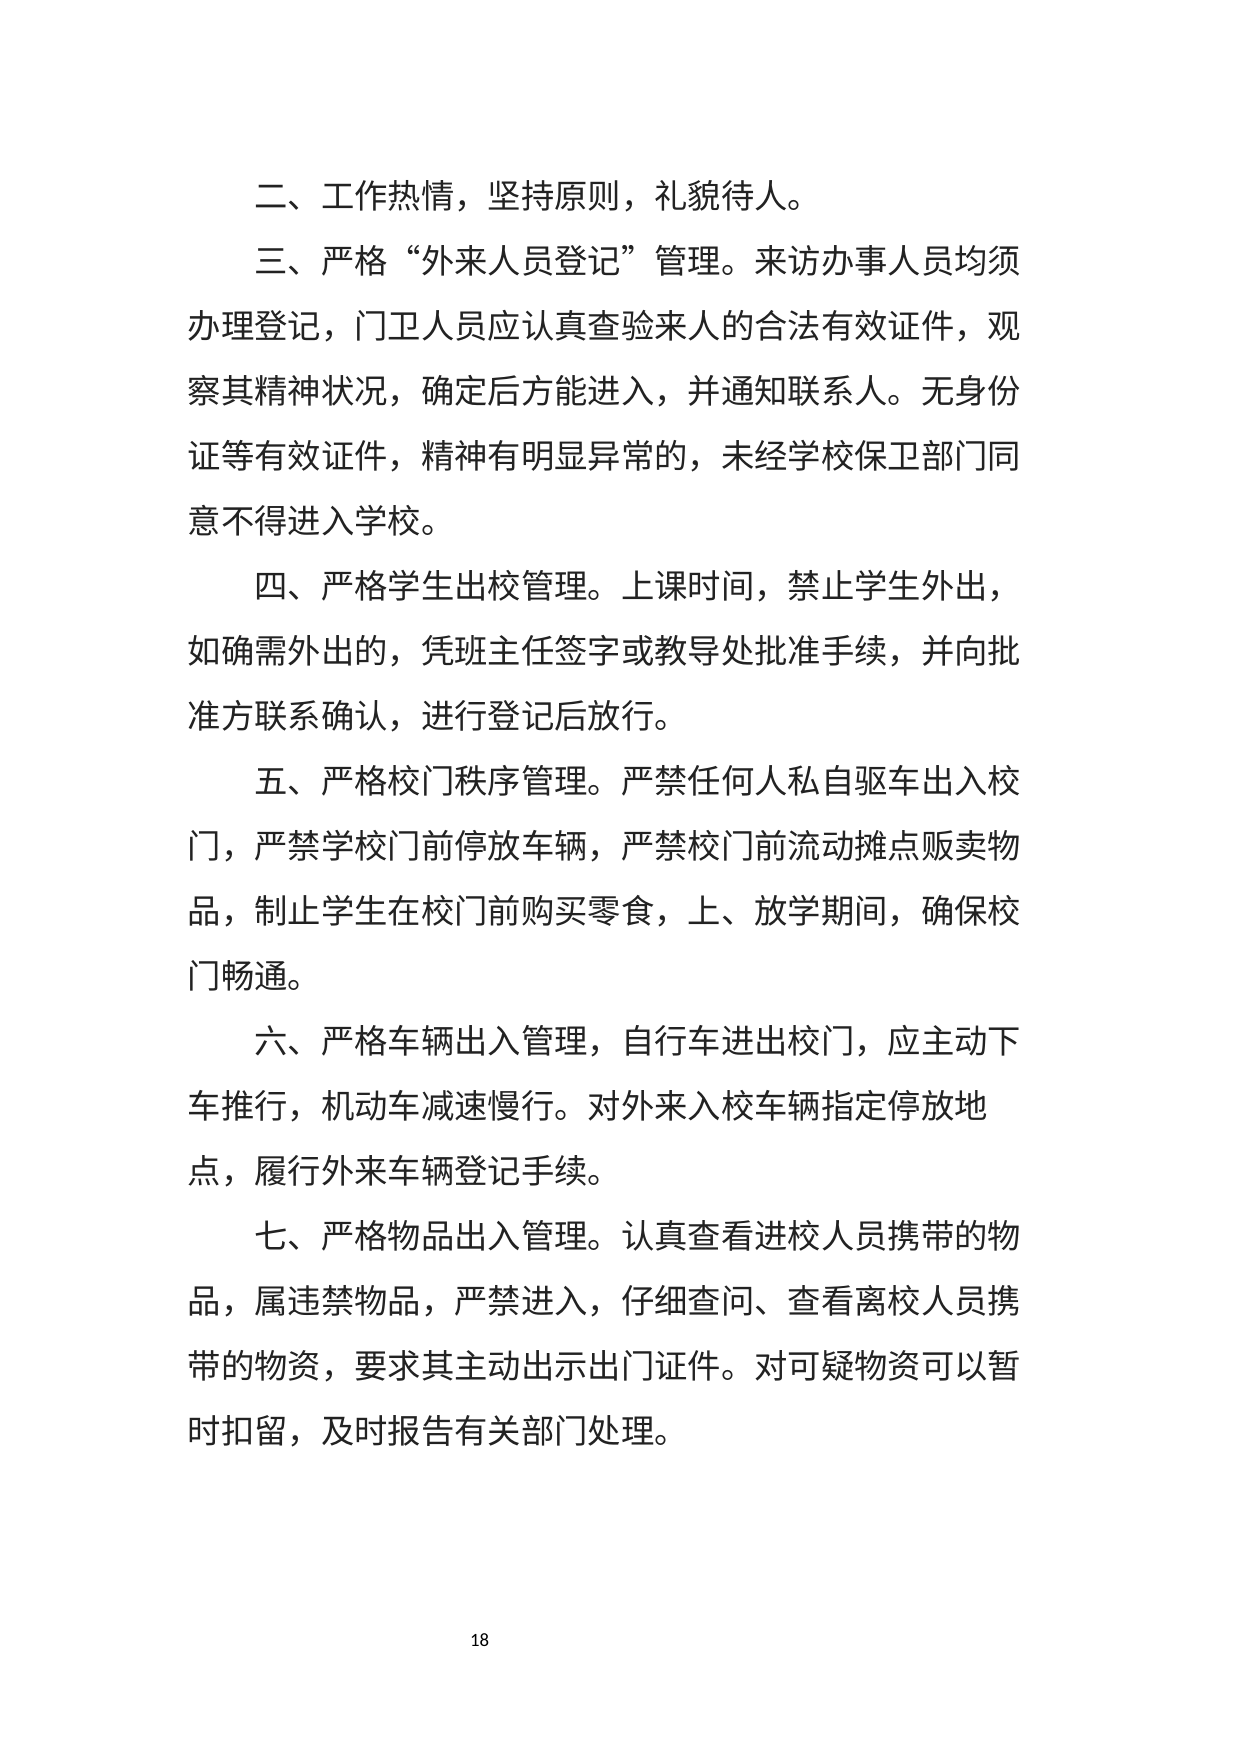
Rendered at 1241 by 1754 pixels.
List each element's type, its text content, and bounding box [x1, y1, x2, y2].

text 四、严格学生出校管理。上课时间，禁止学生外出，如确需外出的，凭班主任签字或教导处批准手续，并向批准方联系确认，进行登记后放行。 [187, 552, 1053, 747]
text 二、工作热情，坚持原则，礼貌待人。 [187, 162, 1053, 227]
text 五、严格校门秩序管理。严禁任何人私自驱车出入校门，严禁学校门前停放车辆，严禁校门前流动摊点贩卖物品，制止学生在校门前购买零食，上、放学期间，确保校门畅通。 [187, 747, 1053, 1007]
text 三、严格“外来人员登记”管理。来访办事人员均须办理登记，门卫人员应认真查验来人的合法有效证件，观察其精神状况，确定后方能进入，并通知联系人。无身份证等有效证件，精神有明显异常的，未经学校保卫部门同意不得进入学校。 [187, 227, 1053, 552]
text 六、严格车辆出入管理，自行车进出校门，应主动下车推行，机动车减速慢行。对外来入校车辆指定停放地点，履行外来车辆登记手续。 [187, 1007, 1053, 1202]
text 七、严格物品出入管理。认真查看进校人员携带的物品，属违禁物品，严禁进入，仔细查问、查看离校人员携带的物资，要求其主动出示出门证件。对可疑物资可以暂时扣留，及时报告有关部门处理。 [187, 1202, 1053, 1462]
